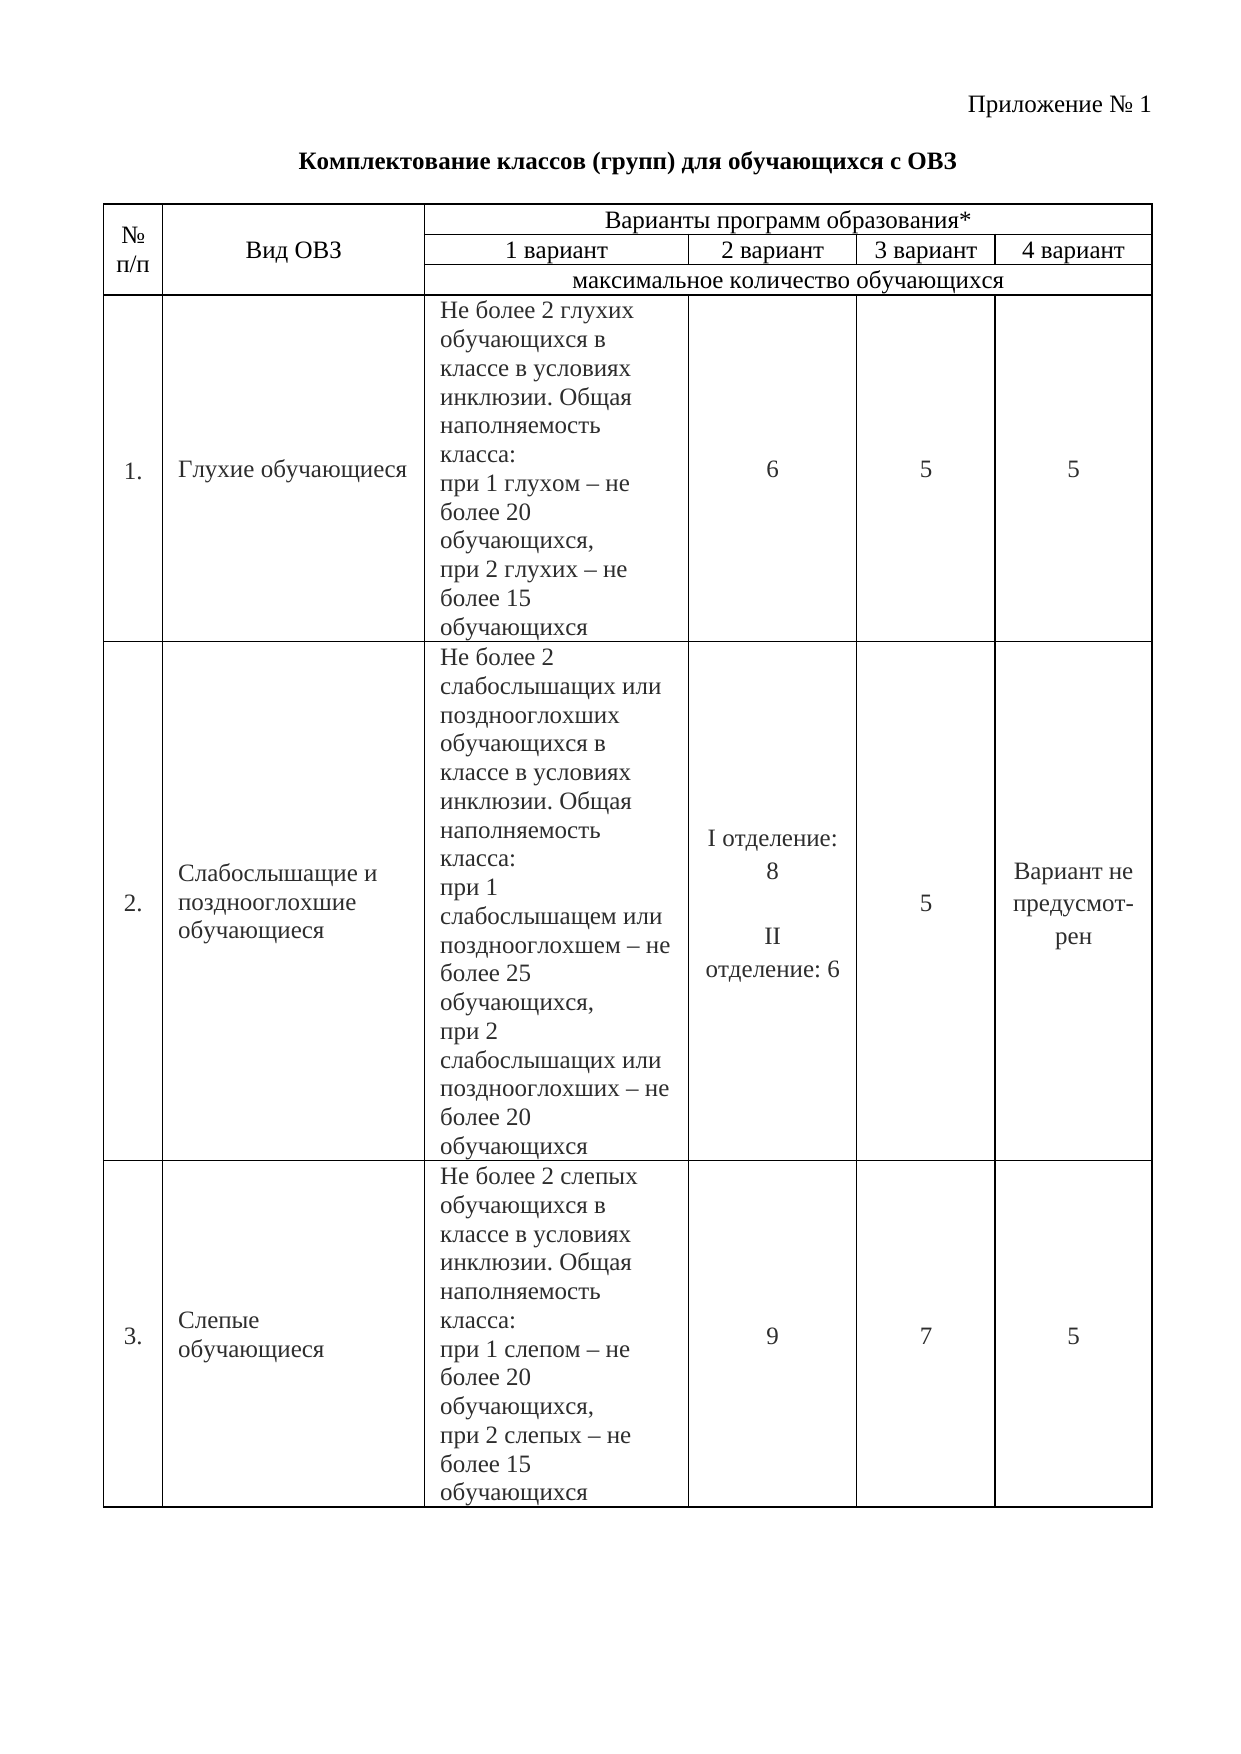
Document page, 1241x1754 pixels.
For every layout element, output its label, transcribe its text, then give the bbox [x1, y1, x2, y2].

table_cell 2. [104, 642, 162, 1160]
table_cell 5 [857, 642, 994, 1160]
table_cell Вариант не предусмот- рен [996, 642, 1151, 1160]
table_cell 2 вариант [689, 235, 856, 264]
table_cell Вид ОВЗ [163, 205, 424, 294]
text Комплектование классов (групп) для обучающихся с ОВЗ [103, 146, 1152, 175]
table_cell Не более 2 слабослышащих или позднооглохших обучающихся в классе в условиях инклюзии. Общая наполняемость класса: при 1 слабослышащем или позднооглохшем – не более 25 обучающихся, при 2 слабослышащих или позднооглохших – не более 20 обучающихся [425, 642, 688, 1160]
text Приложение № 1 [103, 89, 1152, 117]
table_cell 1 вариант [425, 235, 688, 264]
table_cell № п/п [104, 205, 162, 294]
table_cell 5 [996, 1161, 1151, 1506]
table_cell 6 [689, 296, 856, 641]
table_cell Не более 2 глухих обучающихся в классе в условиях инклюзии. Общая наполняемость класса: при 1 глухом – не более 20 обучающихся, при 2 глухих – не более 15 обучающихся [425, 296, 688, 641]
table_cell Слабослышащие и позднооглохшие обучающиеся [163, 642, 424, 1160]
table_cell 3. [104, 1161, 162, 1506]
table_cell 7 [857, 1161, 994, 1506]
table_cell максимальное количество обучающихся [425, 265, 1151, 294]
table_cell Слепые обучающиеся [163, 1161, 424, 1506]
table_cell Не более 2 слепых обучающихся в классе в условиях инклюзии. Общая наполняемость класса: при 1 слепом – не более 20 обучающихся, при 2 слепых – не более 15 обучающихся [425, 1161, 688, 1506]
table_cell 9 [689, 1161, 856, 1506]
table_cell 4 вариант [996, 235, 1151, 264]
table_cell 5 [996, 296, 1151, 641]
table_cell 3 вариант [857, 235, 994, 264]
table_cell I отделение: 8 II отделение: 6 [689, 642, 856, 1160]
table_cell 1. [104, 296, 162, 641]
table_cell Глухие обучающиеся [163, 296, 424, 641]
table_cell Варианты программ образования* [425, 205, 1151, 233]
table_cell 5 [857, 296, 994, 641]
